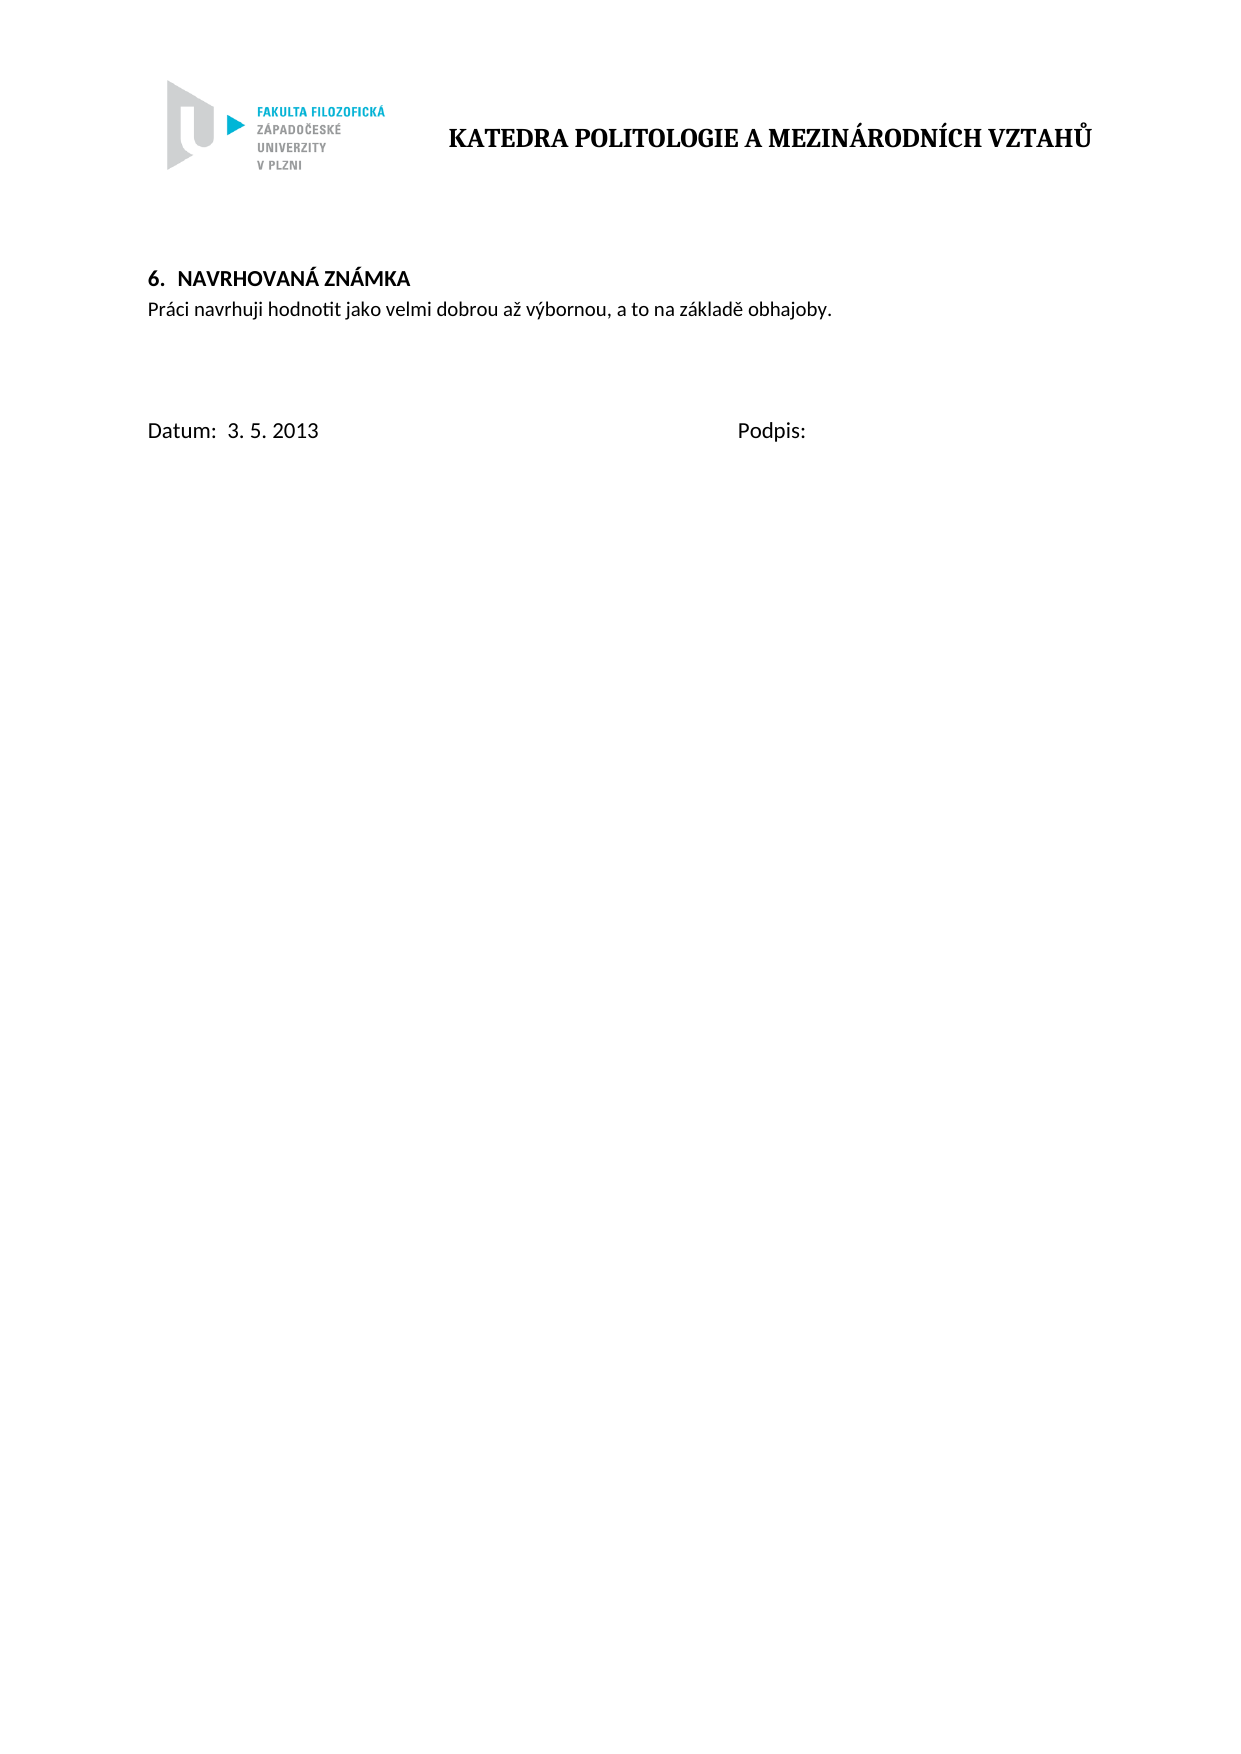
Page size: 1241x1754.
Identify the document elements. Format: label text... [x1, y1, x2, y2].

picture [146, 59, 422, 206]
list Práci navrhuji hodnotit jako velmi dobrou až výbornou, a to na základě obhajoby. [148, 296, 1093, 322]
list NAVRHOVANÁ ZNÁMKA [148, 264, 1093, 292]
list Datum: 3. 5. 2013 Podpis: [148, 416, 1093, 444]
